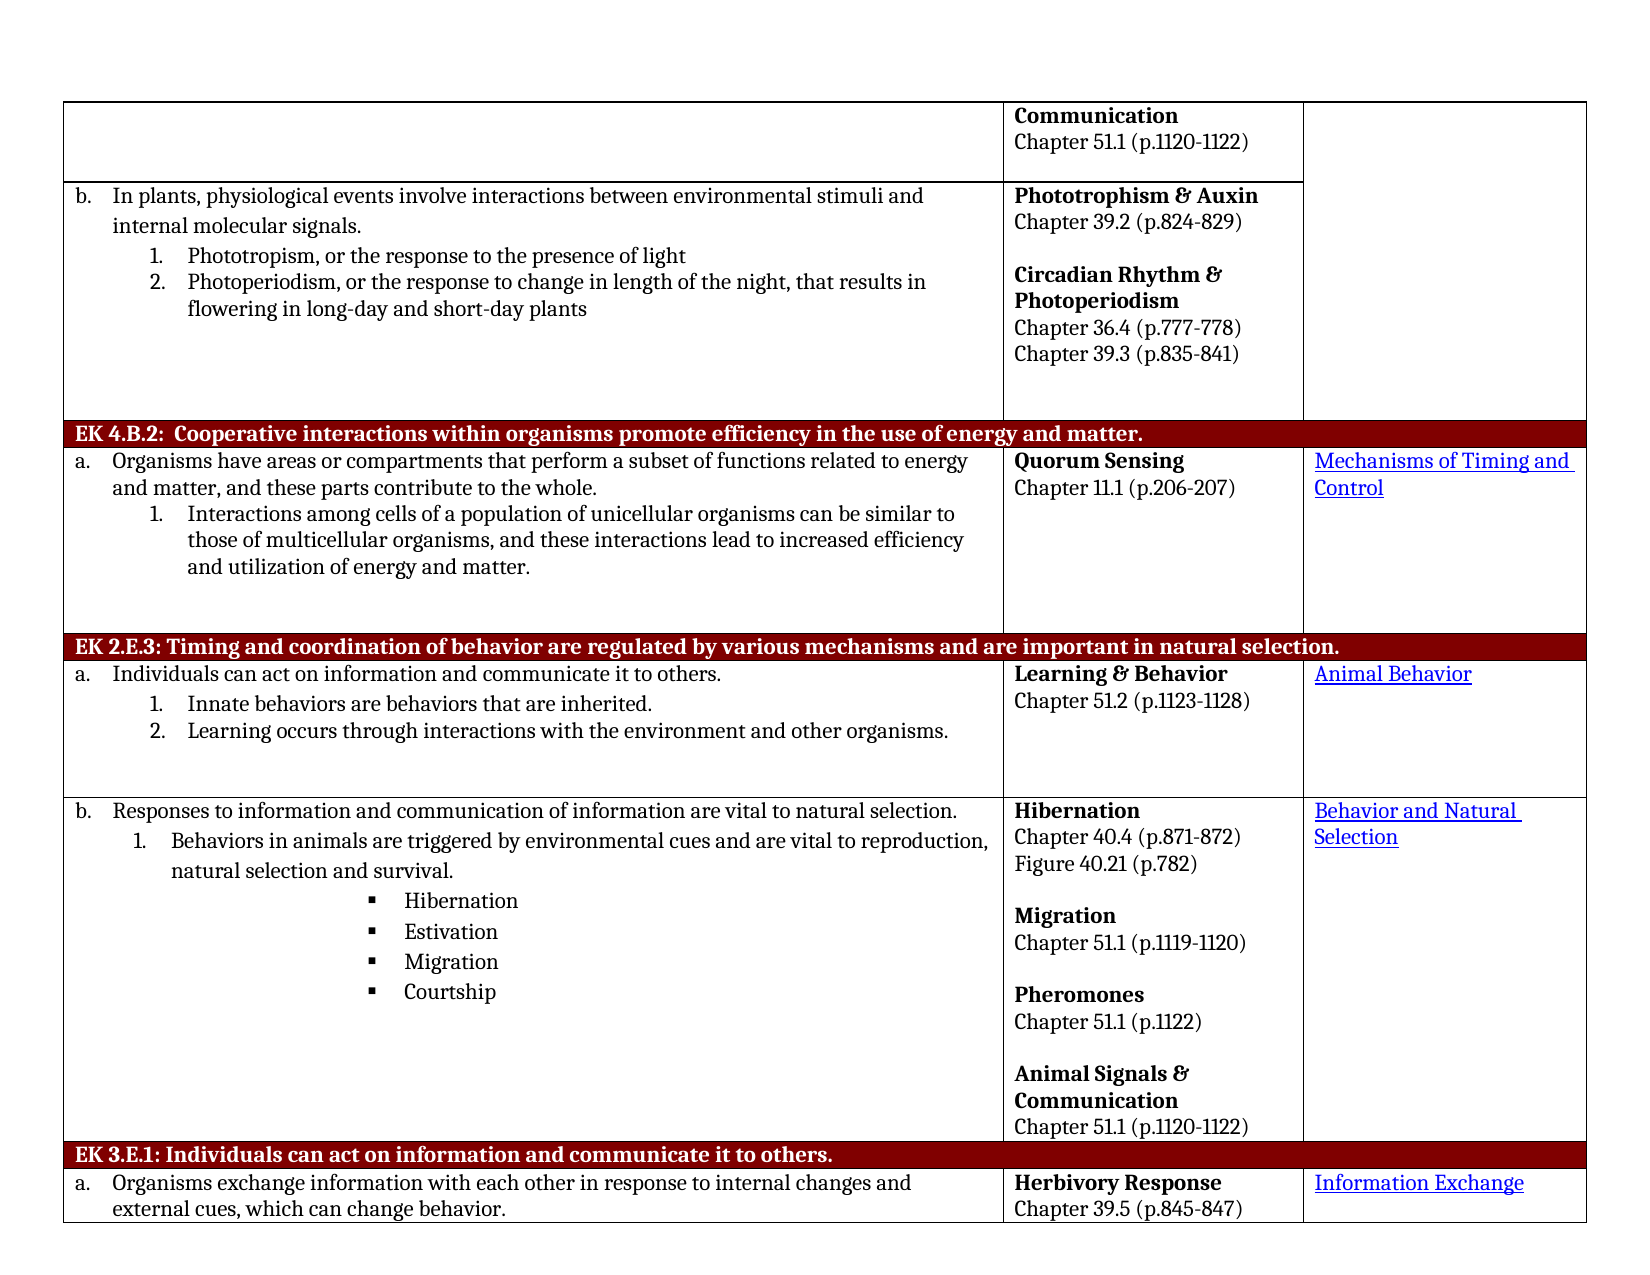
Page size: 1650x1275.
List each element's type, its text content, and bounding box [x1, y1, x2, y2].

table_cell EK 3.E.1: Individuals can act on information and communicate it to others. [64, 1142, 1586, 1168]
table_cell Phototrophism & Auxin Chapter 39.2 (p.824-829) Circadian Rhythm & Photoperiodism Chapter 36.4 (p.777-778) Chapter 39.3 (p.835-841) [1004, 183, 1303, 420]
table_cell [1304, 103, 1586, 420]
table_cell EK 2.E.3: Timing and coordination of behavior are regulated by various mechanisms and are important in natural selection. [64, 634, 1586, 660]
table_cell Mechanisms of Timing and Control [1304, 448, 1586, 633]
table_cell Individuals can act on information and communicate it to others. Innate behaviors are behaviors that are inherited. Learning occurs through interactions with the environment and other organisms. [64, 661, 1003, 797]
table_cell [64, 103, 1003, 181]
table_cell Hibernation Chapter 40.4 (p.871-872) Figure 40.21 (p.782) Migration Chapter 51.1 (p.1119-1120) Pheromones Chapter 51.1 (p.1122) Animal Signals & Communication Chapter 51.1 (p.1120-1122) [1004, 798, 1303, 1141]
table_cell Quorum Sensing Chapter 11.1 (p.206-207) [1004, 448, 1303, 633]
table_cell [1304, 1169, 1586, 1222]
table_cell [1004, 1169, 1303, 1222]
table_cell Learning & Behavior Chapter 51.2 (p.1123-1128) [1004, 661, 1303, 797]
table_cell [1004, 103, 1303, 181]
table_cell Organisms have areas or compartments that perform a subset of functions related to energy and matter, and these parts contribute to the whole. Interactions among cells of a population of unicellular organisms can be similar to those of multicellular organisms, and these interactions lead to increased efficiency and utilization of energy and matter. [64, 448, 1003, 633]
table_cell Behavior and Natural Selection [1304, 798, 1586, 1141]
table_cell Responses to information and communication of information are vital to natural selection. Behaviors in animals are triggered by environmental cues and are vital to reproduction, natural selection and survival. Hibernation Estivation Migration Courtship [64, 798, 1003, 1141]
table_cell In plants, physiological events involve interactions between environmental stimuli and internal molecular signals. Phototropism, or the response to the presence of light Photoperiodism, or the response to change in length of the night, that results in flowering in long-day and short-day plants [64, 183, 1003, 420]
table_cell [64, 1169, 1003, 1222]
table_cell EK 4.B.2: Cooperative interactions within organisms promote efficiency in the use of energy and matter. [64, 421, 1586, 447]
table_cell Animal Behavior [1304, 661, 1586, 797]
